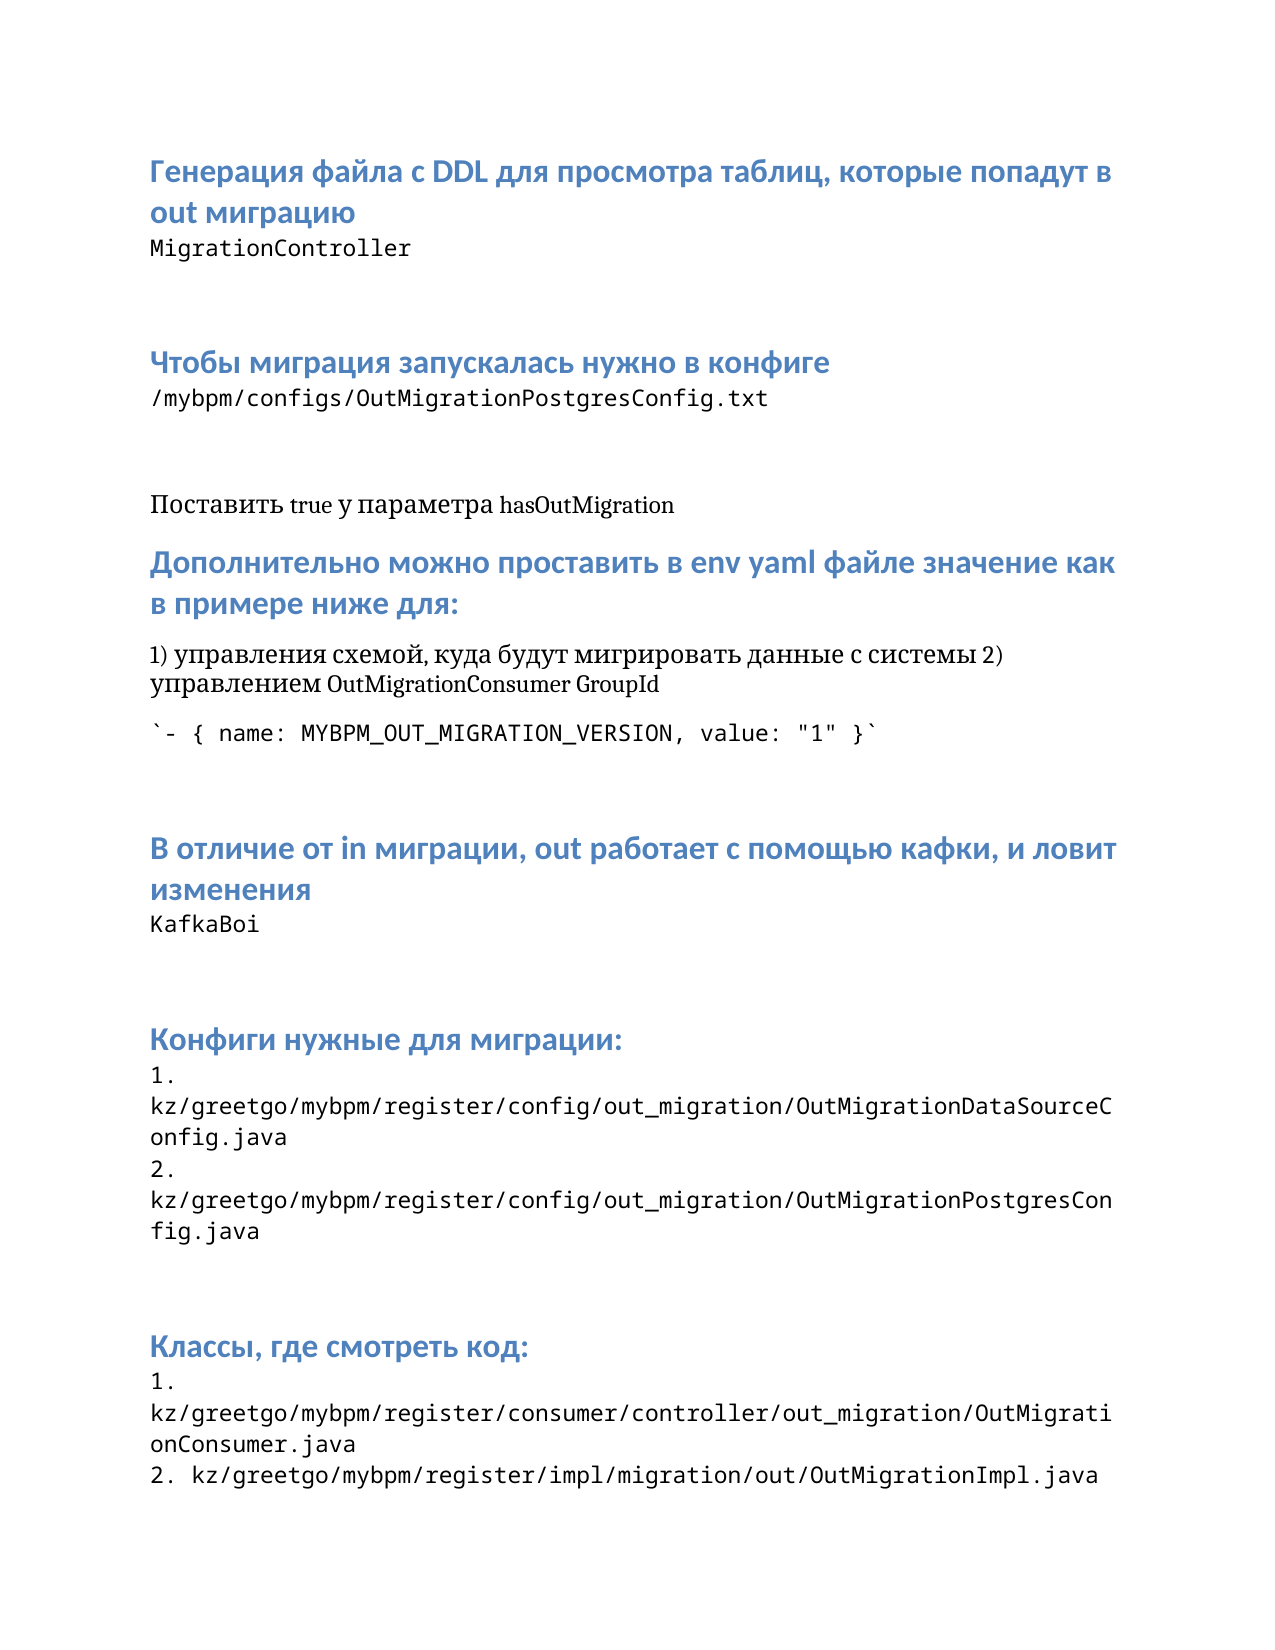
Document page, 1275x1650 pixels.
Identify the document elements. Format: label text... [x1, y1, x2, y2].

subtitle Чтобы миграция запускалась нужно в конфиге [150, 341, 1125, 382]
text KafkaBoi [150, 908, 1125, 997]
subtitle Конфиги нужные для миграции: [150, 1018, 1125, 1059]
text MigrationController [150, 231, 1125, 320]
subtitle Дополнительно можно проставить в env yaml файле значение как в примере ниже для: [150, 541, 1125, 622]
text /mybpm/configs/OutMigrationPostgresConfig.txt [150, 382, 1125, 471]
subtitle Классы, где смотреть код: [150, 1324, 1125, 1365]
text Поставить true у параметра hasOutMigration [150, 491, 1125, 520]
subtitle Генерация файла с DDL для просмотра таблиц, которые попадут в out миграцию [150, 150, 1125, 231]
text `- { name: MYBPM_OUT_MIGRATION_VERSION, value: "1" }` [150, 717, 1125, 806]
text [150, 1365, 1125, 1490]
text 1. kz/greetgo/mybpm/register/config/out_migration/OutMigrationDataSourceConfig.java 2. kz/greetgo/mybpm/register/config/out_migration/OutMigrationPostgresConfig.java [150, 1059, 1125, 1304]
text 1) управления схемой, куда будут мигрировать данные с системы 2) управлением OutMigrationConsumer GroupId [150, 641, 1125, 699]
subtitle В отличие от in миграции, out работает с помощью кафки, и ловит изменения [150, 827, 1125, 908]
